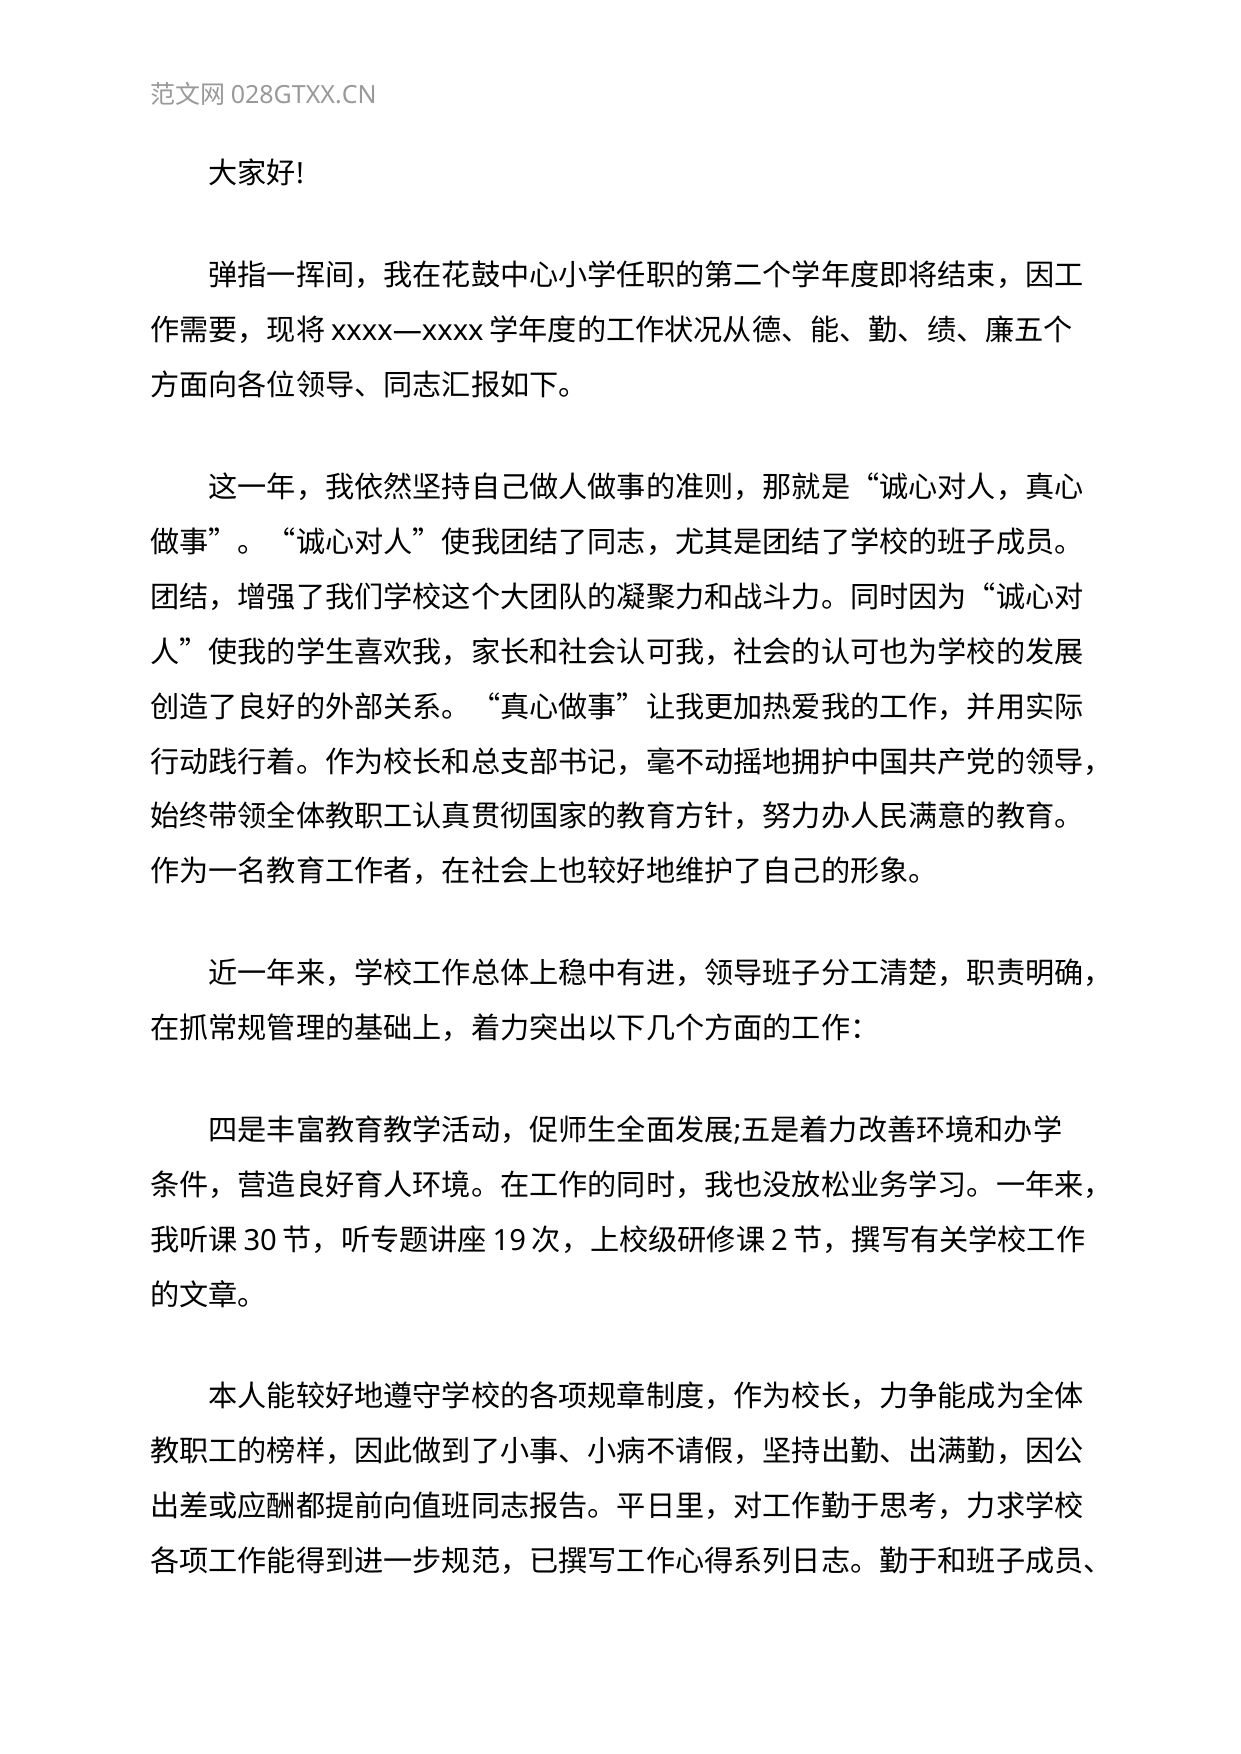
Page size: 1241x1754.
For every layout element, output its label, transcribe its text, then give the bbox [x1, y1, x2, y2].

text 大家好! [150, 150, 1090, 192]
text 弹指一挥间，我在花鼓中心小学任职的第二个学年度即将结束，因工作需要，现将xxxx―xxxx学年度的工作状况从德、能、勤、绩、廉五个方面向各位领导、同志汇报如下。 [150, 252, 1090, 404]
text 四是丰富教育教学活动，促师生全面发展;五是着力改善环境和办学条件，营造良好育人环境。在工作的同时，我也没放松业务学习。一年来，我听课30节，听专题讲座19次，上校级研修课2节，撰写有关学校工作的文章。 [150, 1106, 1090, 1313]
text 近一年来，学校工作总体上稳中有进，领导班子分工清楚，职责明确，在抓常规管理的基础上，着力突出以下几个方面的工作： [150, 950, 1090, 1047]
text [150, 1373, 1090, 1580]
text 这一年，我依然坚持自己做人做事的准则，那就是“诚心对人，真心做事”。“诚心对人”使我团结了同志，尤其是团结了学校的班子成员。团结，增强了我们学校这个大团队的凝聚力和战斗力。同时因为“诚心对人”使我的学生喜欢我，家长和社会认可我，社会的认可也为学校的发展创造了良好的外部关系。“真心做事”让我更加热爱我的工作，并用实际行动践行着。作为校长和总支部书记，毫不动摇地拥护中国共产党的领导，始终带领全体教职工认真贯彻国家的教育方针，努力办人民满意的教育。作为一名教育工作者，在社会上也较好地维护了自己的形象。 [150, 464, 1090, 890]
